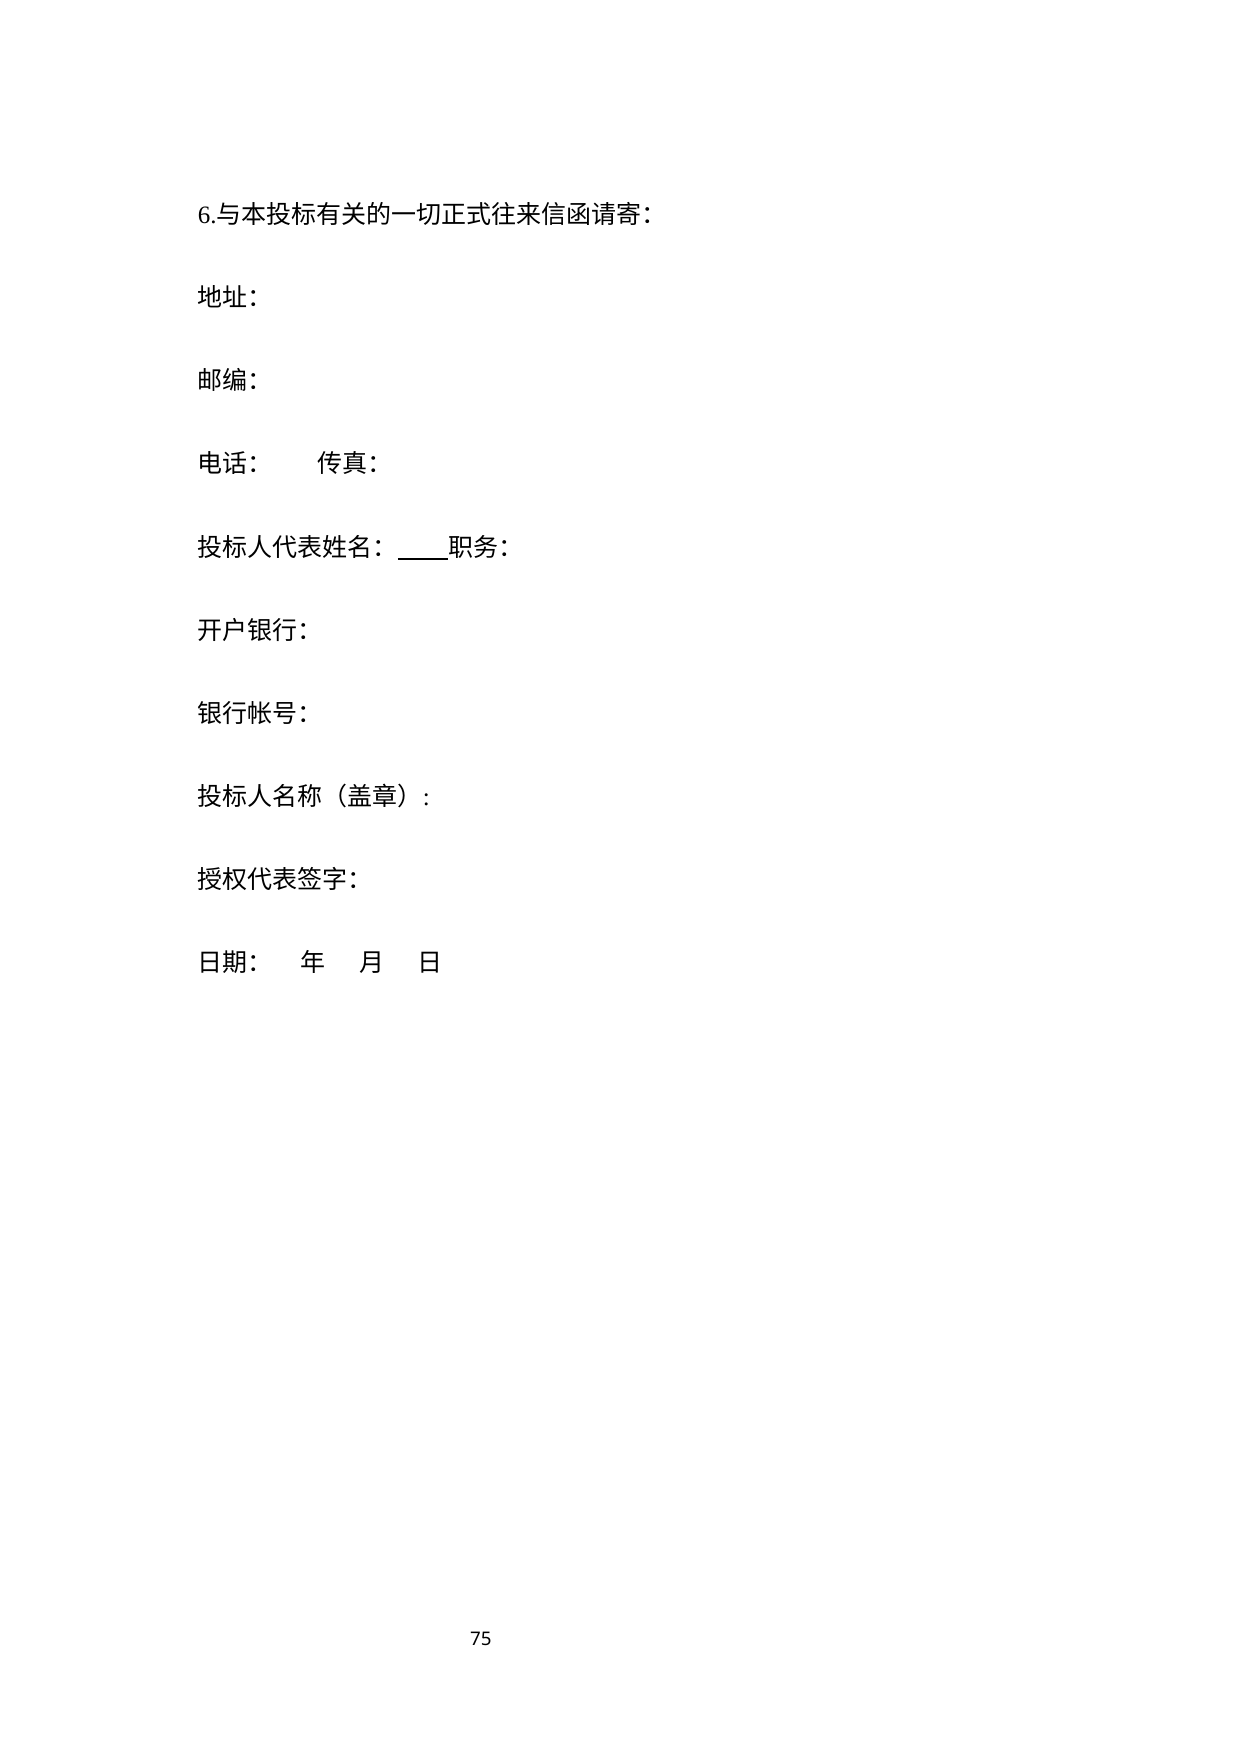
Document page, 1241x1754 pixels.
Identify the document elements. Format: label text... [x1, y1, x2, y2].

text 邮编： [148, 346, 1092, 411]
text 开户银行： [148, 596, 1092, 661]
text 6.与本投标有关的一切正式往来信函请寄： [148, 180, 1092, 245]
text 投标人代表姓名： 职务： [148, 513, 1092, 578]
text 投标人名称（盖章）: [148, 762, 1092, 827]
text 授权代表签字： [148, 845, 1092, 910]
text 日期： 年 月 日 [148, 928, 1092, 993]
text 电话： 传真： [148, 429, 1092, 494]
text 地址： [148, 263, 1092, 328]
text 银行帐号： [148, 679, 1092, 744]
